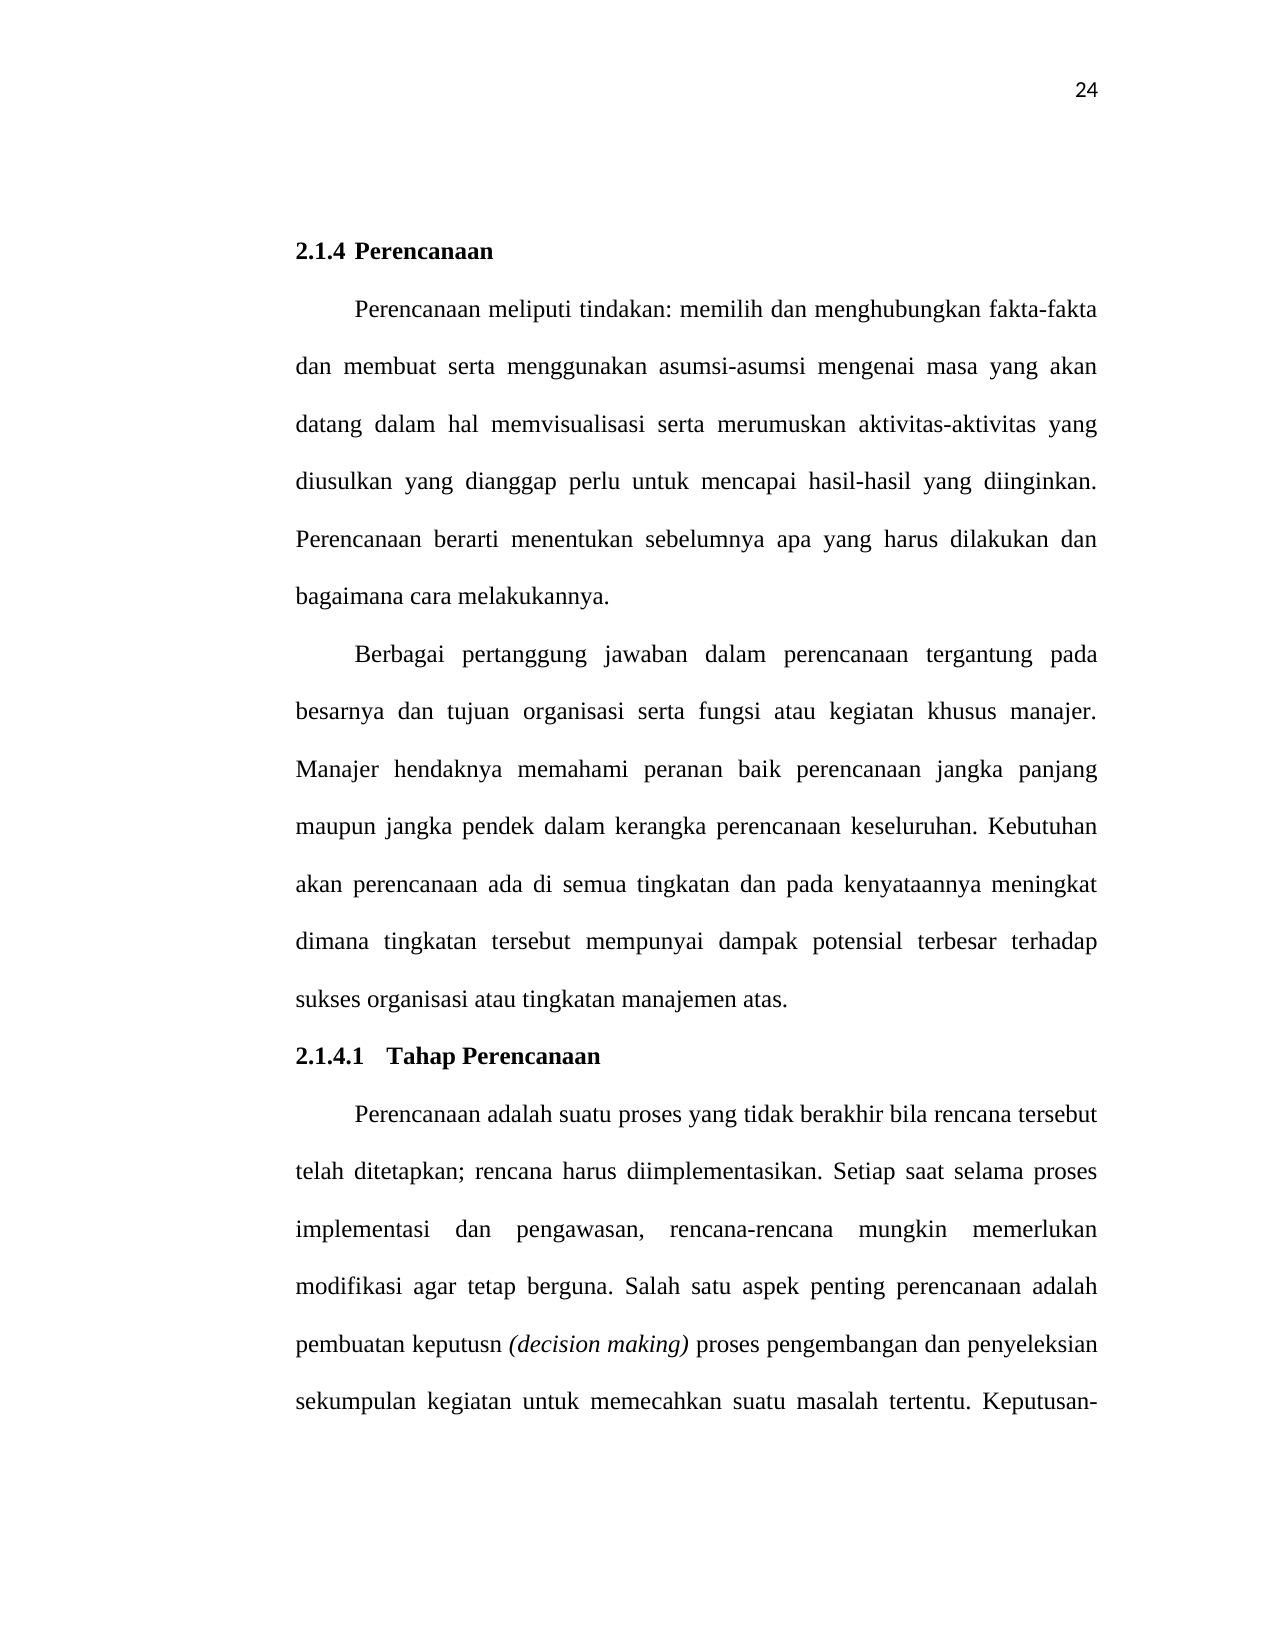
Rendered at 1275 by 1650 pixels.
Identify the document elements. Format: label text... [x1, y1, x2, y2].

list Berbagai pertanggung jawaban dalam perencanaan tergantung pada besarnya dan tujuan organisasi serta fungsi atau kegiatan khusus manajer. Manajer hendaknya memahami peranan baik perencanaan jangka panjang maupun jangka pendek dalam kerangka perencanaan keseluruhan. Kebutuhan akan perencanaan ada di semua tingkatan dan pada kenyataannya meningkat dimana tingkatan tersebut mempunyai dampak potensial terbesar terhadap sukses organisasi atau tingkatan manajemen atas. [295, 639, 1098, 1012]
list Tahap Perencanaan [295, 1041, 1098, 1070]
list Perencanaan [295, 236, 1098, 265]
list Perencanaan meliputi tindakan: memilih dan menghubungkan fakta-fakta dan membuat serta menggunakan asumsi-asumsi mengenai masa yang akan datang dalam hal memvisualisasi serta merumuskan aktivitas-aktivitas yang diusulkan yang dianggap perlu untuk mencapai hasil-hasil yang diinginkan. Perencanaan berarti menentukan sebelumnya apa yang harus dilakukan dan bagaimana cara melakukannya. [295, 294, 1098, 610]
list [295, 1099, 1098, 1415]
